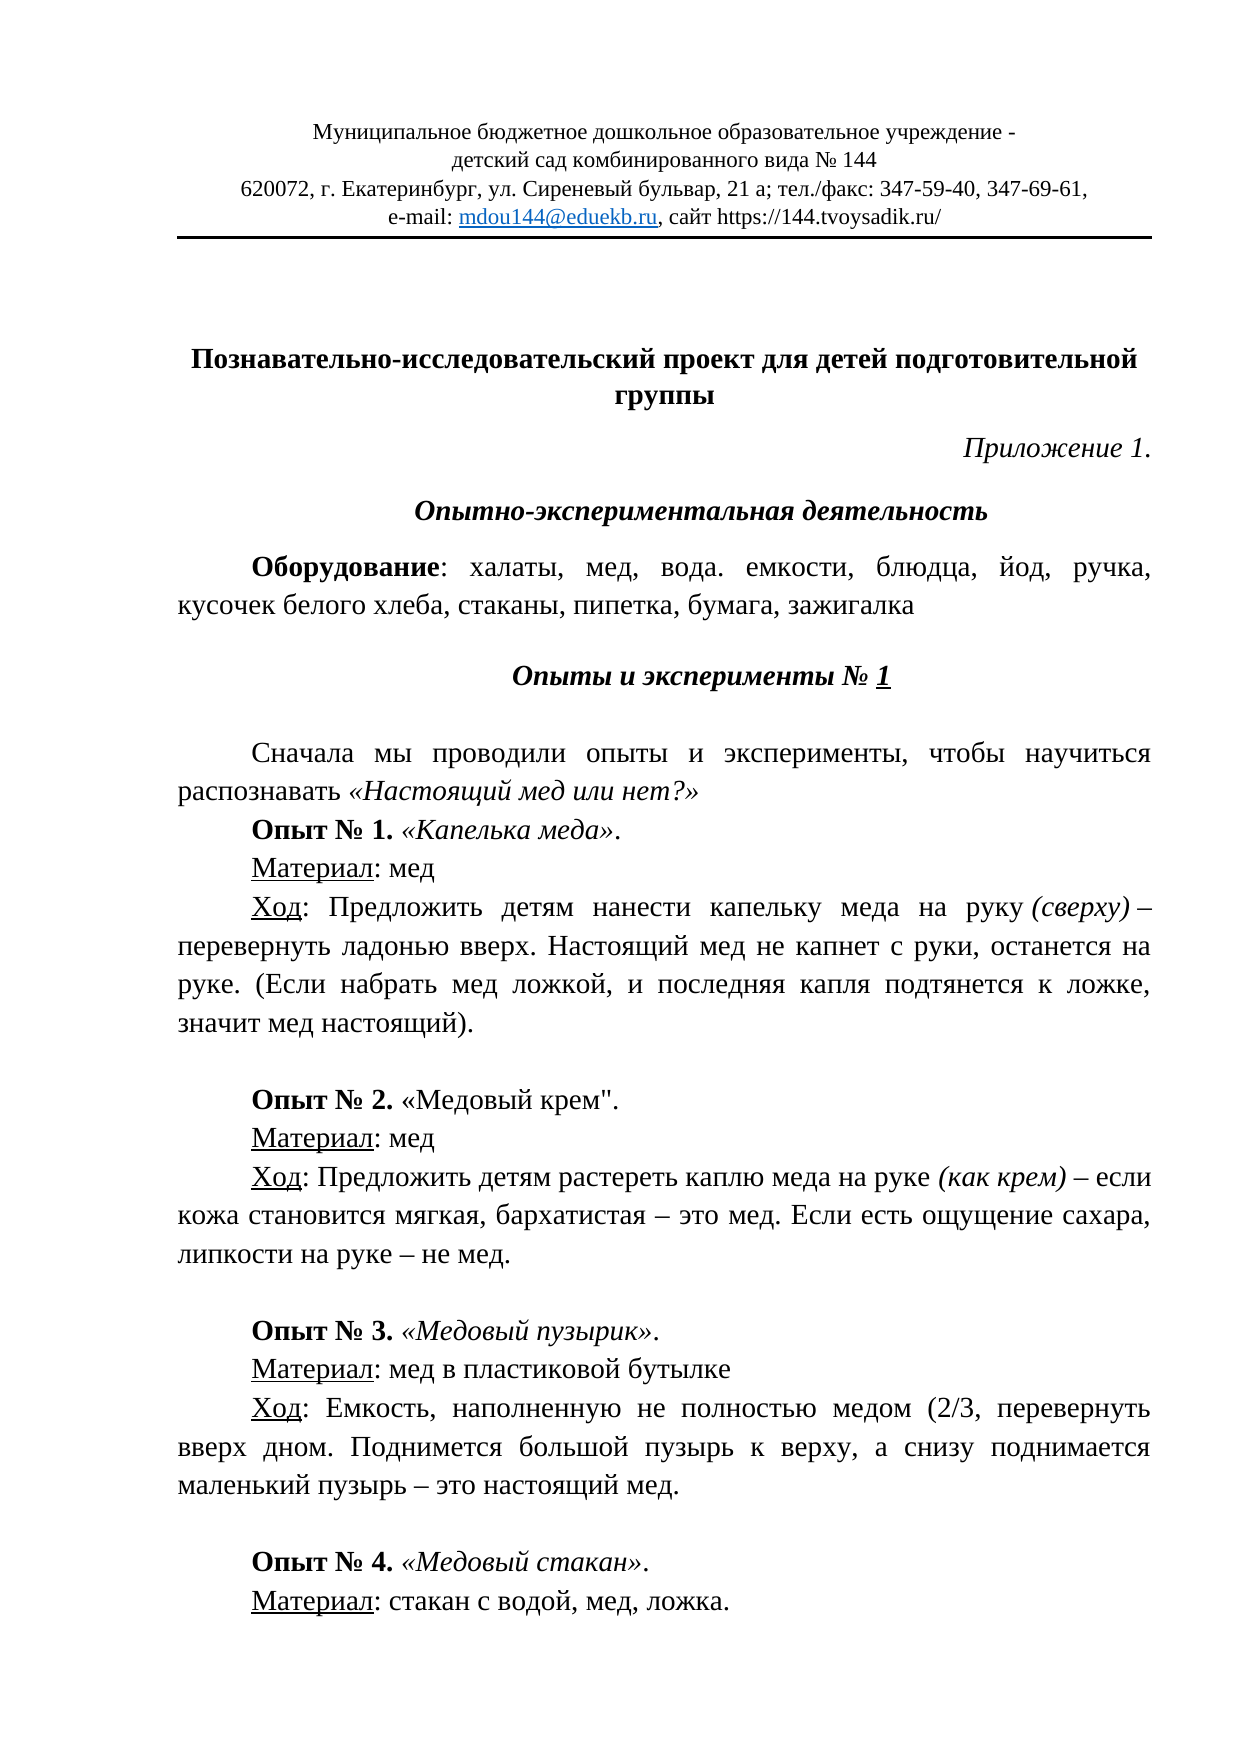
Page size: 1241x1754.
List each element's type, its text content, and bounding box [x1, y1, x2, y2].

text Опыт № 2. «Медовый крем". [177, 1082, 1152, 1115]
text Опыты и эксперименты № 1 [177, 658, 1152, 691]
text Оборудование: халаты, мед, вода. емкости, блюдца, йод, ручка, кусочек белого хлеба, стаканы, пипетка, бумага, зажигалка [177, 549, 1152, 621]
text 620072, г. Екатеринбург, ул. Сиреневый бульвар, 21 а; тел./факс: 347-59-40, 347-69-61, [177, 175, 1152, 201]
text Материал: мед [177, 851, 1152, 884]
text Опыт № 1. «Капелька меда». [177, 812, 1152, 846]
text Ход: Предложить детям нанести капельку меда на руку (сверху) – перевернуть ладонью вверх. Настоящий мед не капнет с руки, останется на руке. (Если набрать мед ложкой, и последняя капля подтянется к ложке, значит мед настоящий). [177, 889, 1152, 1038]
text Приложение 1. [177, 430, 1152, 463]
text Материал: мед [177, 1120, 1152, 1154]
text Сначала мы проводили опыты и эксперименты, чтобы научиться распознавать «Настоящий мед или нет?» [177, 735, 1152, 807]
text детский сад комбинированного вида № 144 [177, 147, 1152, 173]
text Ход: Предложить детям растереть каплю меда на руке (как крем) – если кожа становится мягкая, бархатистая – это мед. Если есть ощущение сахара, липкости на руке – не мед. [177, 1159, 1152, 1269]
text Муниципальное бюджетное дошкольное образовательное учреждение - [177, 118, 1152, 144]
text e-mail: mdou144@eduekb.ru, сайт https://144.tvoysadik.ru/ [177, 203, 1152, 236]
text Материал: мед в пластиковой бутылке [177, 1352, 1152, 1385]
text Опыт № 4. «Медовый стакан». [177, 1544, 1152, 1578]
text Материал: стакан с водой, мед, ложка. [177, 1583, 1152, 1616]
text Опытно-экспериментальная деятельность [177, 493, 1152, 527]
text Опыт № 3. «Медовый пузырик». [177, 1313, 1152, 1347]
text Познавательно-исследовательский проект для детей подготовительной группы [177, 341, 1152, 411]
text Ход: Емкость, наполненную не полностью медом (2/3, перевернуть вверх дном. Поднимется большой пузырь к верху, а снизу поднимается маленький пузырь – это настоящий мед. [177, 1390, 1152, 1501]
